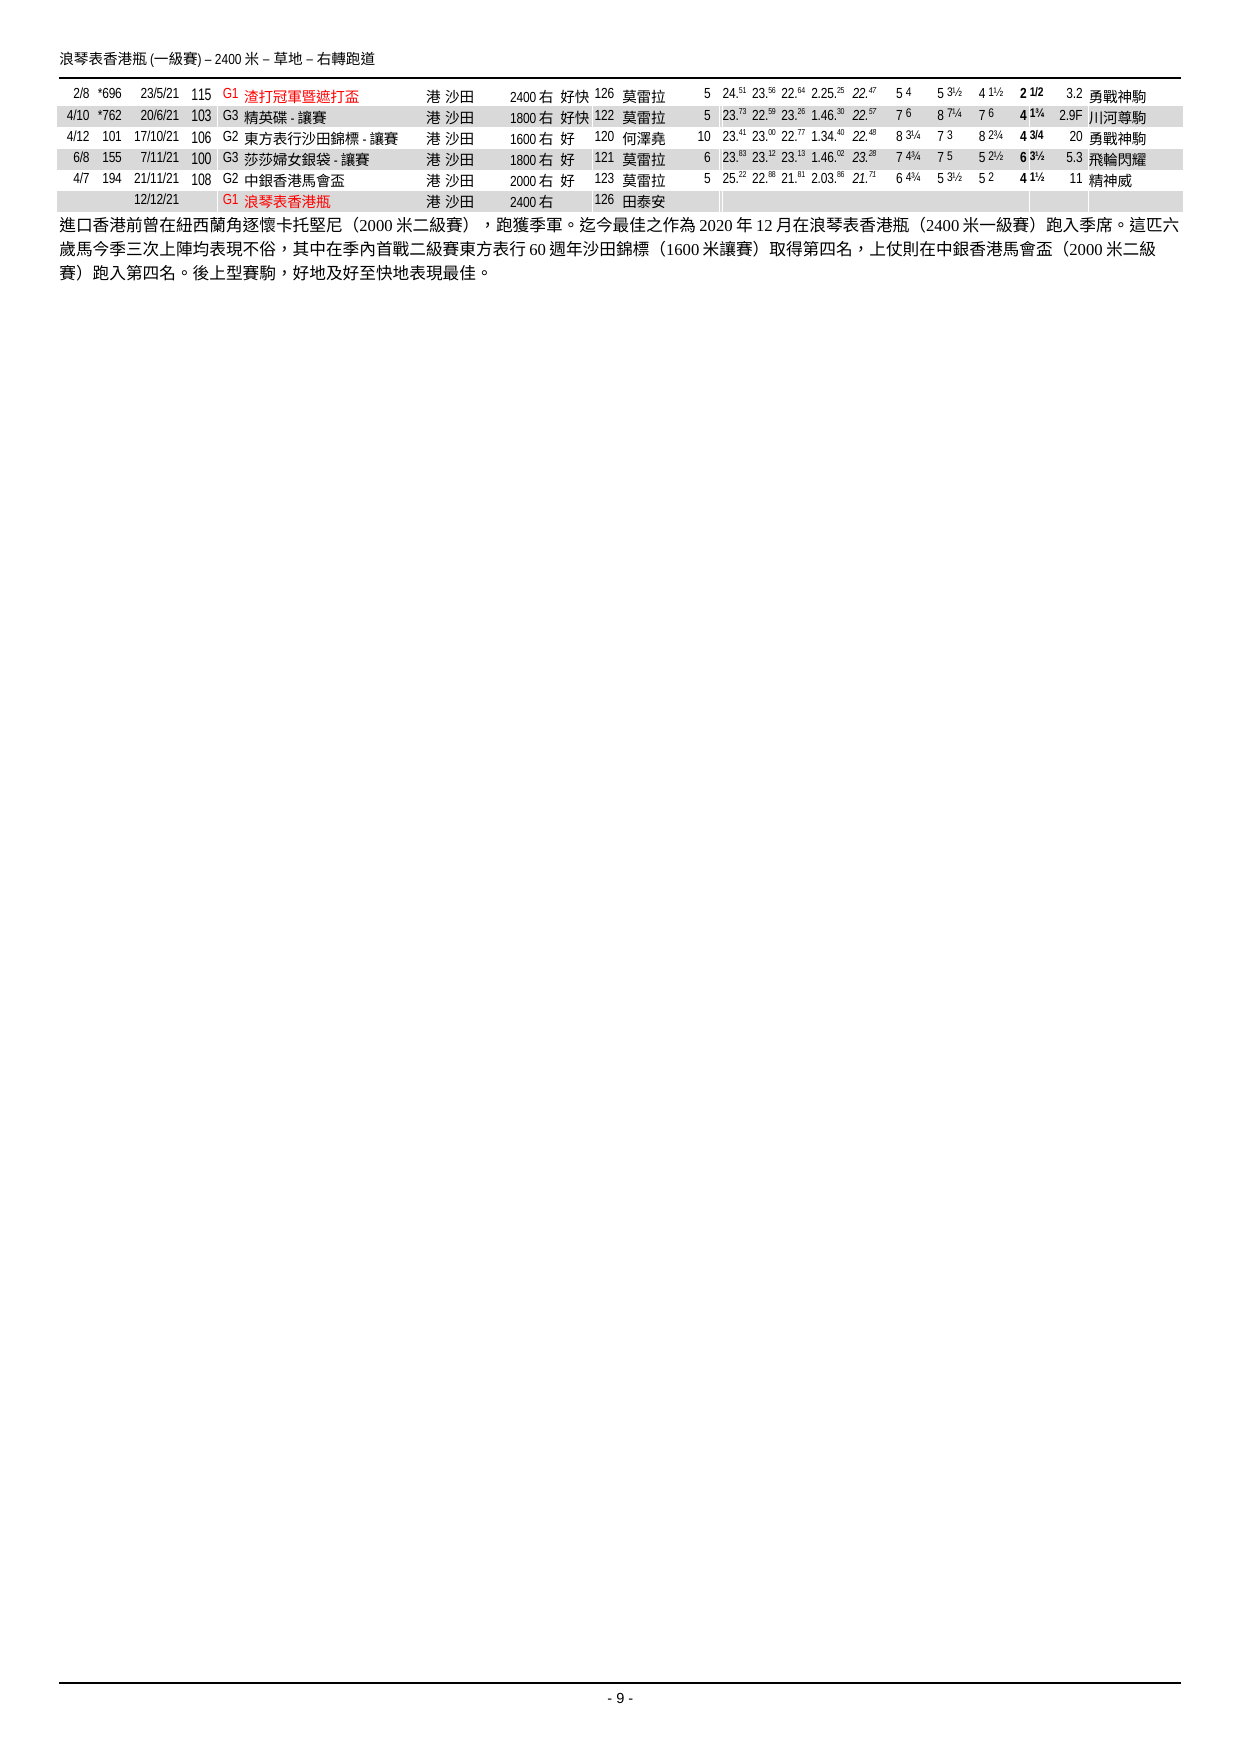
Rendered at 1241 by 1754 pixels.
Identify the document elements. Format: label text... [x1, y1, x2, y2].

table_cell 中銀香港馬會盃 [244, 170, 421, 191]
table_cell 3¼ [906, 128, 929, 148]
table_cell 何澤堯 [622, 128, 690, 148]
table_cell 7¼ [947, 106, 970, 127]
table_cell G1 [218, 85, 244, 106]
table_cell 1/2 [1030, 85, 1053, 106]
table_cell 4/7 [57, 170, 92, 191]
table_cell [557, 191, 592, 212]
table_cell [1030, 191, 1053, 212]
table_cell 23.00 [752, 128, 781, 148]
table_cell 4¾ [906, 170, 929, 191]
table_cell 5 [970, 170, 988, 191]
table_cell 23.13 [781, 149, 811, 170]
table_cell 21.71 [852, 170, 888, 191]
table_cell 23.26 [781, 106, 811, 127]
table_cell 港 [421, 191, 445, 212]
table_cell 5 [970, 149, 988, 170]
table_cell 194 [92, 170, 128, 191]
table_cell 2400右 [510, 191, 557, 212]
table_cell 12/12/21 [128, 191, 182, 212]
table_cell 7 [929, 128, 947, 148]
table_cell 1.46.02 [811, 149, 852, 170]
table_cell 5 [690, 85, 719, 106]
table_cell 沙田 [445, 85, 510, 106]
table_cell [988, 191, 1012, 212]
table_cell 23/5/21 [128, 85, 182, 106]
table_cell 126 [593, 85, 622, 106]
table_cell 川河尊駒 [1089, 106, 1183, 127]
table_cell 港 [421, 149, 445, 170]
table_cell 2½ [988, 149, 1012, 170]
table_cell 108 [182, 170, 217, 191]
table_cell 2.9F [1053, 106, 1088, 127]
table_cell 渣打冠軍暨遮打盃 [244, 85, 421, 106]
table_cell G3 [218, 106, 244, 127]
table_cell 1800右 [510, 106, 557, 127]
table_cell G3 [218, 149, 244, 170]
table_cell 4 [1012, 170, 1029, 191]
table_cell 106 [182, 128, 217, 148]
table_cell 5 [690, 170, 719, 191]
table_cell 20 [1053, 128, 1088, 148]
table_cell 6 [906, 106, 929, 127]
table_cell G2 [218, 170, 244, 191]
table_cell 2400右 [510, 85, 557, 106]
table_cell 7 [888, 106, 906, 127]
table_cell 2/8 [57, 85, 92, 106]
table_cell 好 [557, 149, 592, 170]
table_cell 2.25.25 [811, 85, 852, 106]
table_cell 23.83 [723, 149, 752, 170]
table_cell 100 [182, 149, 217, 170]
table_cell 沙田 [445, 106, 510, 127]
table_cell 22.48 [852, 128, 888, 148]
table_cell 7 [888, 149, 906, 170]
table_cell 勇戰神駒 [1089, 85, 1183, 106]
table_cell 東方表行沙田錦標 - 讓賽 [244, 128, 421, 148]
table_cell [92, 191, 128, 212]
table_cell [1053, 191, 1088, 212]
table_cell 3/4 [1030, 128, 1053, 148]
text 進口香港前曾在紐西蘭角逐懷卡托堅尼（2000米二級賽），跑獲季軍。迄今最佳之作為2020年12月在浪琴表香港瓶（2400米一級賽）跑入季席。這匹六歲馬今季三次上陣均表現不俗，其中在季內首戰二級賽東方表行60週年沙田錦標（1600米讓賽）取得第四名，上仗則在中銀香港馬會盃（2000米二級賽）跑入第四名。後上型賽駒，好地及好至快地表現最佳。 [59, 212, 1181, 284]
table_cell 1800右 [510, 149, 557, 170]
table_cell 精英碟 - 讓賽 [244, 106, 421, 127]
table_cell 155 [92, 149, 128, 170]
table_cell 5 [929, 85, 947, 106]
table_cell [1012, 191, 1029, 212]
table_cell 5 [947, 149, 970, 170]
table_cell 港 [421, 170, 445, 191]
table_cell 4¾ [906, 149, 929, 170]
table_cell 2.03.86 [811, 170, 852, 191]
table_cell 5 [888, 85, 906, 106]
table_cell 25.22 [723, 170, 752, 191]
table_cell 莎莎婦女銀袋 - 讓賽 [244, 149, 421, 170]
table_cell 1½ [1030, 170, 1053, 191]
table_cell 23.12 [752, 149, 781, 170]
table_cell [906, 191, 929, 212]
table_cell 123 [593, 170, 622, 191]
table_cell 120 [593, 128, 622, 148]
table_cell 港 [421, 128, 445, 148]
table_cell [929, 191, 947, 212]
table_cell 6 [888, 170, 906, 191]
table_cell 22.88 [752, 170, 781, 191]
table_cell 沙田 [445, 191, 510, 212]
table_cell 港 [421, 85, 445, 106]
table_cell 22.59 [752, 106, 781, 127]
table_cell 沙田 [445, 128, 510, 148]
table_cell 勇戰神駒 [1089, 128, 1183, 148]
table_cell 4/10 [57, 106, 92, 127]
table_cell 23.73 [723, 106, 752, 127]
table_cell 3½ [947, 85, 970, 106]
table_cell 飛輪閃耀 [1089, 149, 1183, 170]
table_cell 7 [929, 149, 947, 170]
table_cell 浪琴表香港瓶 [244, 191, 421, 212]
table_cell 2 [1012, 85, 1029, 106]
table_cell 4 [906, 85, 929, 106]
table_cell 1600右 [510, 128, 557, 148]
table_cell 1.46.30 [811, 106, 852, 127]
table_cell 22.57 [852, 106, 888, 127]
table_cell 3 [947, 128, 970, 148]
table_cell 11 [1053, 170, 1088, 191]
table_cell 21/11/21 [128, 170, 182, 191]
table_cell 23.28 [852, 149, 888, 170]
table_cell 8 [970, 128, 988, 148]
table_cell 港 [421, 106, 445, 127]
table_cell G2 [218, 128, 244, 148]
table_cell 17/10/21 [128, 128, 182, 148]
table_cell 7/11/21 [128, 149, 182, 170]
table_cell 3½ [947, 170, 970, 191]
table_cell 5 [929, 170, 947, 191]
table_cell 2¾ [988, 128, 1012, 148]
table_cell 7 [970, 106, 988, 127]
table_cell 莫雷拉 [622, 149, 690, 170]
table_cell 1¾ [1030, 106, 1053, 127]
table_cell 3.2 [1053, 85, 1088, 106]
table_cell 122 [593, 106, 622, 127]
table_cell 121 [593, 149, 622, 170]
table_cell [752, 191, 781, 212]
table_cell 6 [988, 106, 1012, 127]
table_cell 莫雷拉 [622, 106, 690, 127]
table_cell 沙田 [445, 149, 510, 170]
table_cell 101 [92, 128, 128, 148]
table_cell [970, 191, 988, 212]
table_cell [57, 191, 92, 212]
table_cell [723, 191, 752, 212]
table_cell 2000右 [510, 170, 557, 191]
table_cell 8 [888, 128, 906, 148]
table_cell [888, 191, 906, 212]
table_cell 22.64 [781, 85, 811, 106]
table_cell 22.47 [852, 85, 888, 106]
table_cell 24.51 [723, 85, 752, 106]
table_cell *762 [92, 106, 128, 127]
table_cell [1089, 191, 1183, 212]
table_cell 4 [1012, 106, 1029, 127]
table_cell 好 [557, 128, 592, 148]
table_cell 103 [182, 106, 217, 127]
table_cell 20/6/21 [128, 106, 182, 127]
table_cell 10 [690, 128, 719, 148]
table_cell 115 [182, 85, 217, 106]
table_cell 精神威 [1089, 170, 1183, 191]
table_cell 2 [988, 170, 1012, 191]
table_cell 莫雷拉 [622, 170, 690, 191]
table_cell 好快 [557, 85, 592, 106]
table_cell 4 [970, 85, 988, 106]
table_cell [811, 191, 852, 212]
table_cell [852, 191, 888, 212]
table_cell 5.3 [1053, 149, 1088, 170]
table_cell 23.41 [723, 128, 752, 148]
table_cell 田泰安 [622, 191, 690, 212]
table_cell *696 [92, 85, 128, 106]
table_cell 6 [1012, 149, 1029, 170]
table_cell 4 [1012, 128, 1029, 148]
table_cell 莫雷拉 [622, 85, 690, 106]
table_cell 1.34.40 [811, 128, 852, 148]
table_cell 22.77 [781, 128, 811, 148]
table_cell 沙田 [445, 170, 510, 191]
table_cell 1½ [988, 85, 1012, 106]
table_cell 好 [557, 170, 592, 191]
table_cell G1 [218, 191, 244, 212]
table_cell 8 [929, 106, 947, 127]
table_cell 6/8 [57, 149, 92, 170]
table_cell [690, 191, 719, 212]
table_cell 好快 [557, 106, 592, 127]
table_cell 6 [690, 149, 719, 170]
table_cell 23.56 [752, 85, 781, 106]
table_cell 5 [690, 106, 719, 127]
table_cell 3½ [1030, 149, 1053, 170]
table_cell 4/12 [57, 128, 92, 148]
table_cell 21.81 [781, 170, 811, 191]
table_cell [182, 191, 217, 212]
table_cell 126 [593, 191, 622, 212]
table_cell [781, 191, 811, 212]
table_cell [947, 191, 970, 212]
